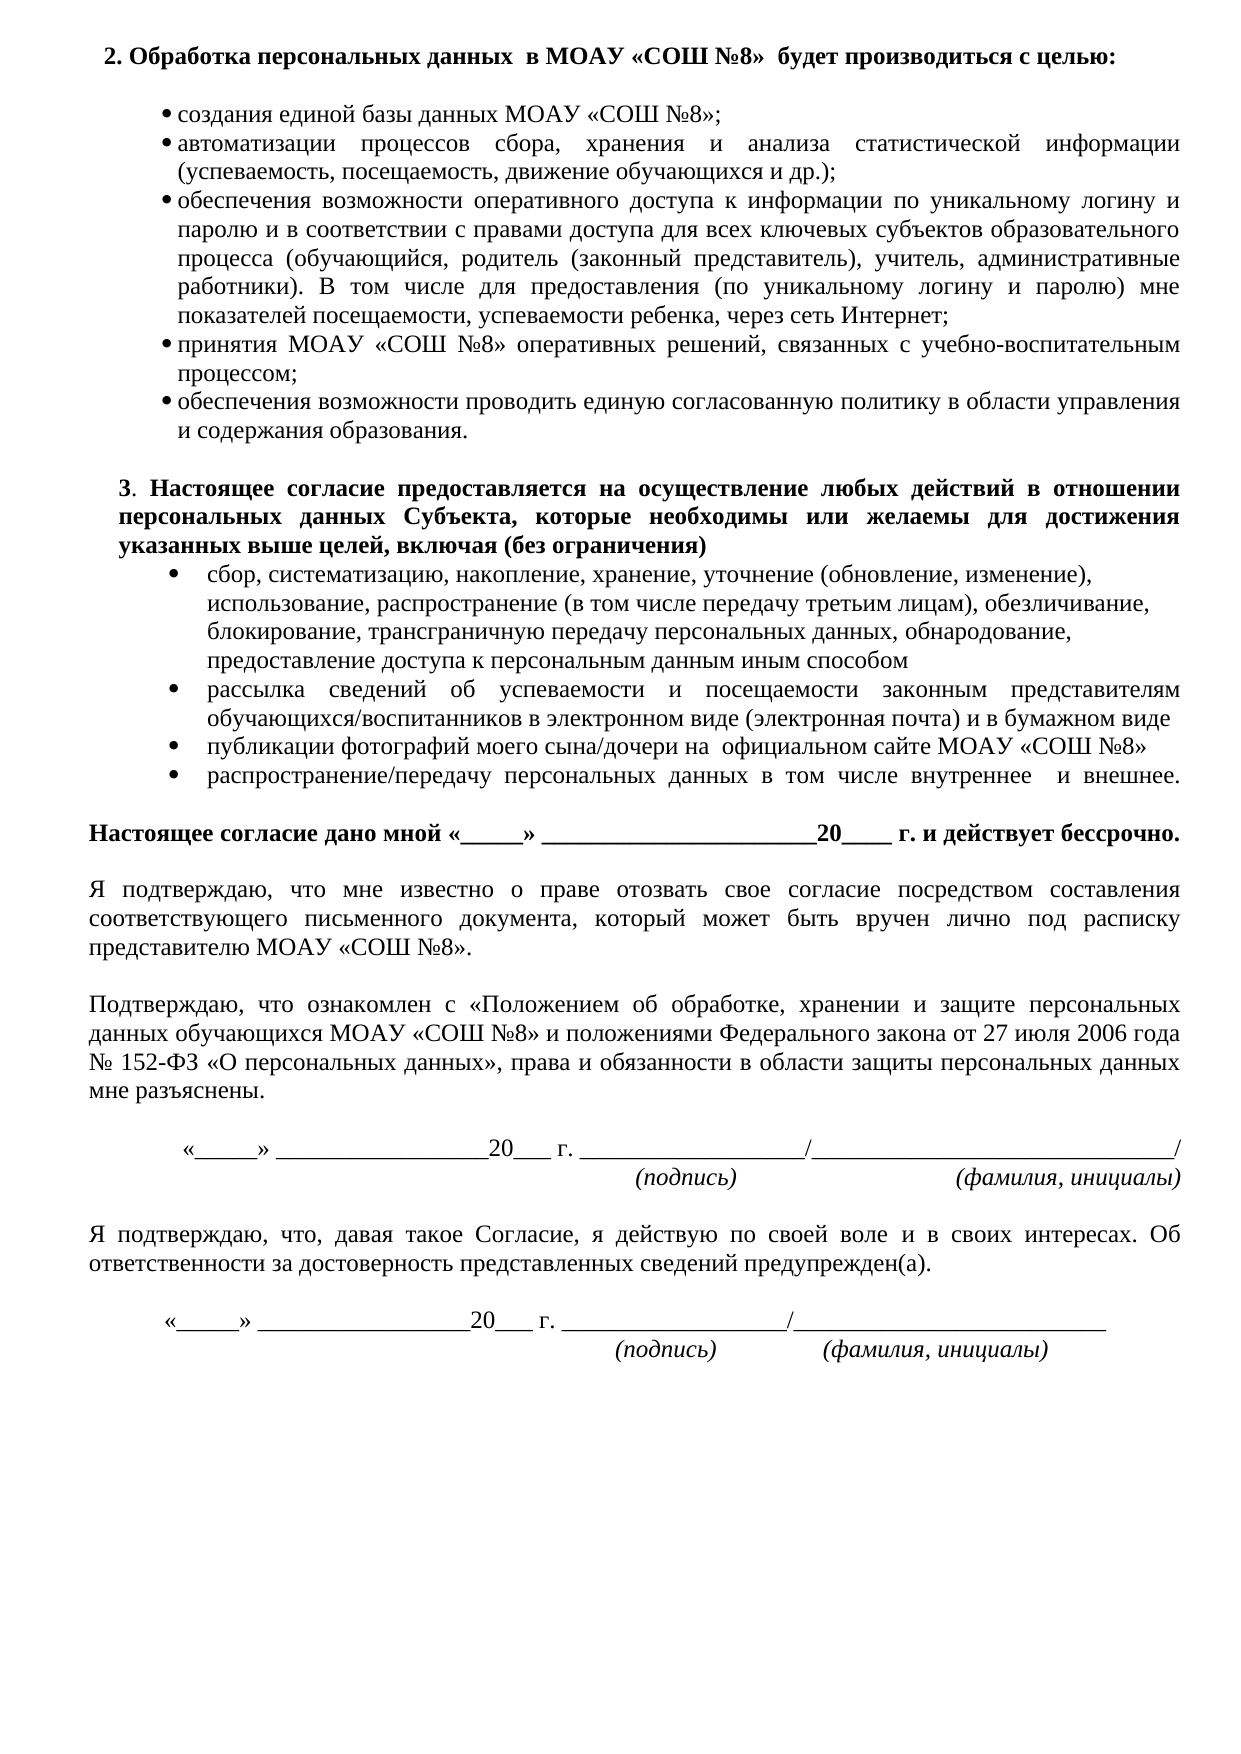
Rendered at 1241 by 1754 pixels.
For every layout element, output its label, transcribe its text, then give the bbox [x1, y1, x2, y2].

list обеспечения возможности проводить единую согласованную политику в области управления и содержания образования. [162, 386, 1181, 444]
list автоматизации процессов сбора, хранения и анализа статистической информации (успеваемость, посещаемость, движение обучающихся и др.); [162, 128, 1181, 185]
list Настоящее согласие дано мной «_____» ______________________20____ г. и действует бессрочно. [89, 818, 1181, 874]
list Подтверждаю, что ознакомлен с «Положением об обработке, хранении и защите персональных данных обучающихся МОАУ «СОШ №8» и положениями Федерального закона от 27 июля 2006 года № 152-ФЗ «О персональных данных», права и обязанности в области защиты персональных данных мне разъяснены. [89, 961, 1181, 1104]
list публикации фотографий моего сына/дочери на официальном сайте МОАУ «СОШ №8» [169, 731, 1181, 760]
list 2. Обработка персональных данных в МОАУ «СОШ №8» будет производиться с целью: [103, 41, 1181, 70]
list создания единой базы данных МОАУ «СОШ №8»; [162, 99, 1181, 128]
list принятия МОАУ «СОШ №8» оперативных решений, связанных с учебно-воспитательным процессом; [162, 329, 1181, 386]
list «_____» _________________20___ г. __________________/_____________________________/ (подпись) (фамилия, инициалы) [89, 1104, 1181, 1191]
list (подпись) (фамилия, инициалы) [89, 1334, 1181, 1363]
list распространение/передачу персональных данных в том числе внутреннее и внешнее. [169, 760, 1181, 818]
list рассылка сведений об успеваемости и посещаемости законным представителям обучающихся/воспитанников в электронном виде (электронная почта) и в бумажном виде [169, 674, 1181, 731]
list Я подтверждаю, что, давая такое Согласие, я действую по своей воле и в своих интересах. Об ответственности за достоверность представленных сведений предупрежден(а). [89, 1191, 1181, 1277]
list сбор, систематизацию, накопление, хранение, уточнение (обновление, изменение), использование, распространение (в том числе передачу третьим лицам), обезличивание, блокирование, трансграничную передачу персональных данных, обнародование, предоставление доступа к персональным данным иным способом [169, 559, 1181, 674]
list обеспечения возможности оперативного доступа к информации по уникальному логину и паролю и в соответствии с правами доступа для всех ключевых субъектов образовательного процесса (обучающийся, родитель (законный представитель), учитель, административные работники). В том числе для предоставления (по уникальному логину и паролю) мне показателей посещаемости, успеваемости ребенка, через сеть Интернет; [162, 185, 1181, 329]
list Я подтверждаю, что мне известно о праве отозвать свое согласие посредством составления соответствующего письменного документа, который может быть вручен лично под расписку представителю МОАУ «СОШ №8». [89, 874, 1181, 961]
list 3. Настоящее согласие предоставляется на осуществление любых действий в отношении персональных данных Субъекта, которые необходимы или желаемы для достижения указанных выше целей, включая (без ограничения) [89, 444, 1181, 559]
list «_____» _________________20___ г. __________________/_________________________ [89, 1306, 1181, 1334]
